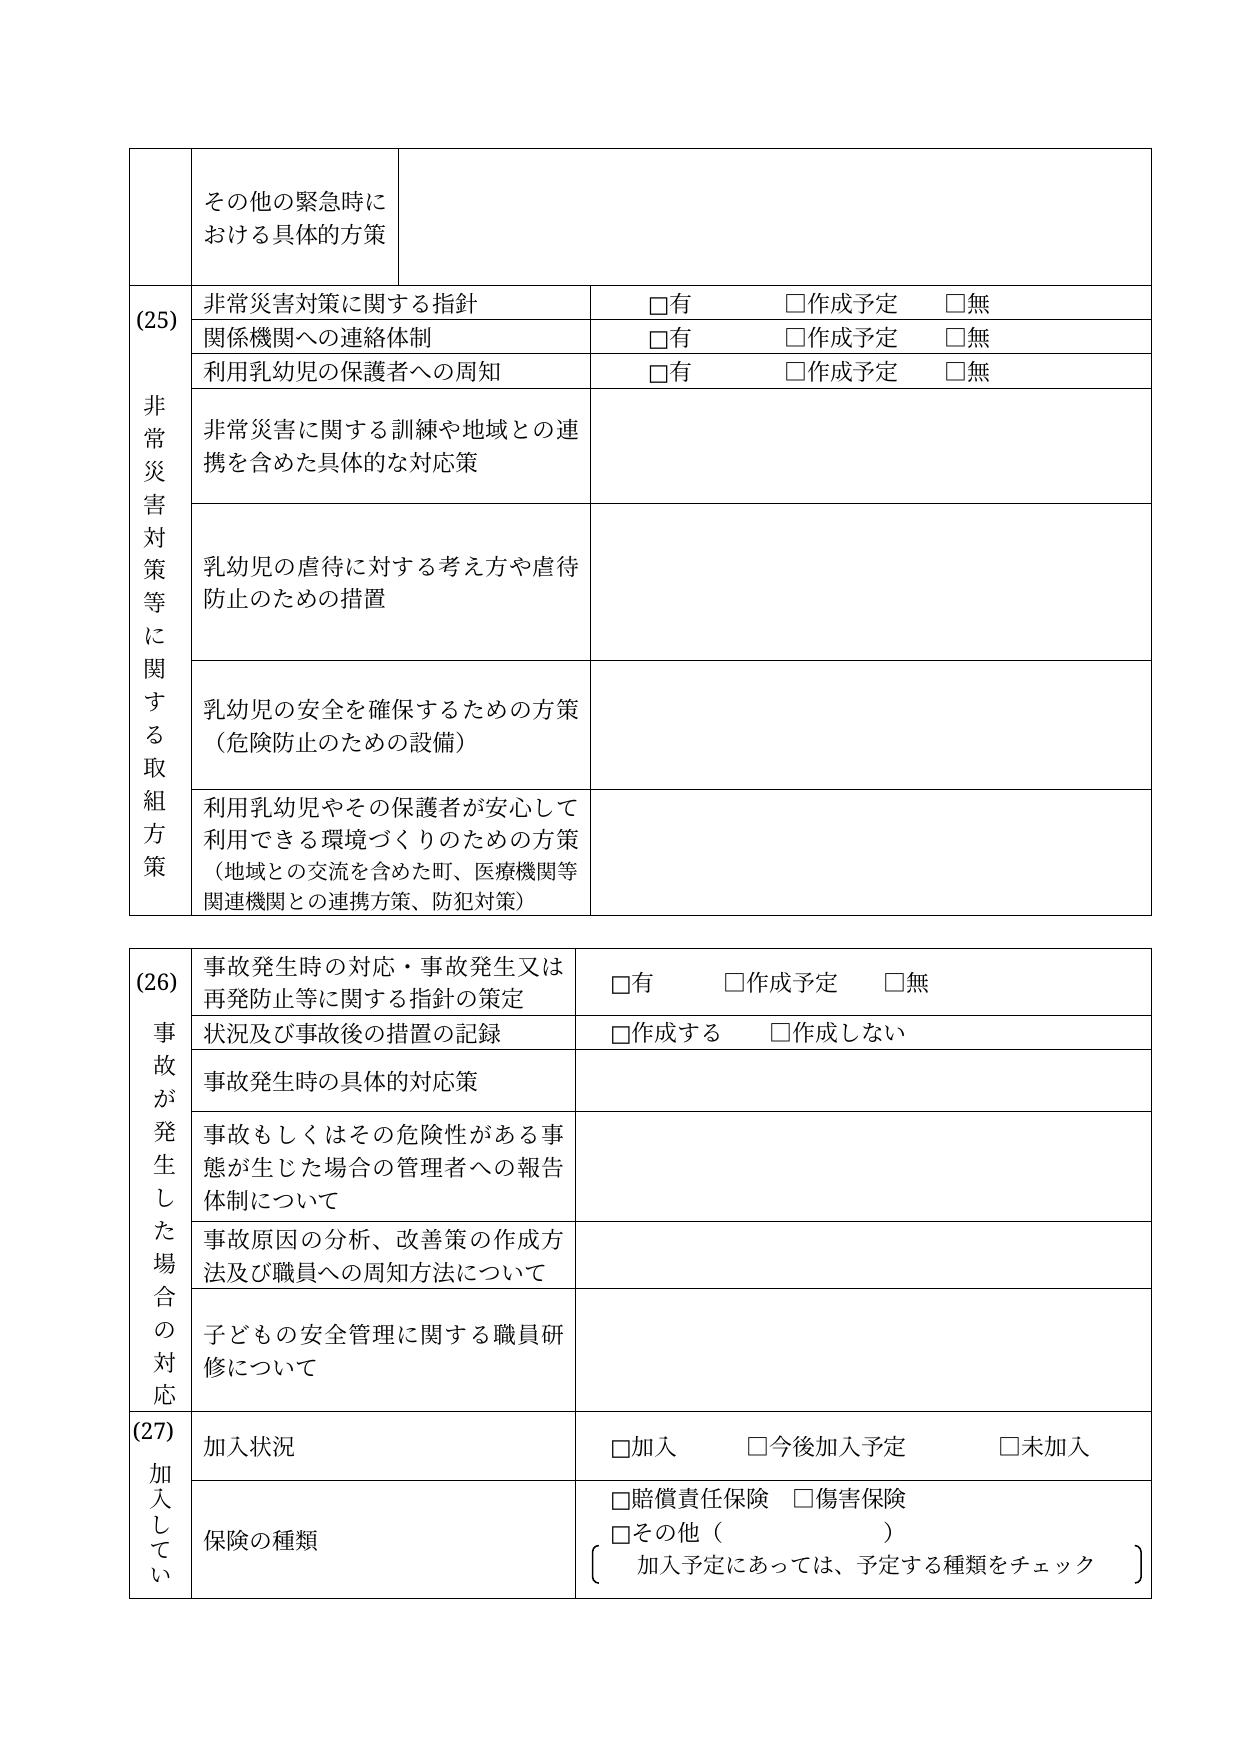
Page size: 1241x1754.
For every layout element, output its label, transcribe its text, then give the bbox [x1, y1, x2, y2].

table_cell 非常災害に関する訓練や地域との連携を含めた具体的な対応策 [192, 389, 590, 502]
table_cell [591, 790, 1151, 915]
table_cell □賠償責任保険 □傷害保険 □その他（ ） [576, 1481, 1151, 1598]
table_cell 乳幼児の安全を確保するための方策（危険防止のための設備） [192, 661, 590, 789]
table_cell 乳幼児の虐待に対する考え方や虐待防止のための措置 [192, 504, 590, 660]
table_cell 利用乳幼児の保護者への周知 [192, 354, 590, 387]
table_cell 関係機関への連絡体制 [192, 320, 590, 353]
table_cell [591, 661, 1151, 789]
table_cell 利用乳幼児やその保護者が安心して利用できる環境づくりのための方策（地域との交流を含めた町、医療機関等関連機関との連携方策、防犯対策） [192, 790, 590, 915]
table_cell [591, 389, 1151, 502]
table_cell 事故発生時の具体的対応策 [192, 1050, 575, 1111]
table_cell その他の緊急時における具体的方策 [192, 149, 398, 285]
table_cell □作成する □作成しない [576, 1016, 1151, 1049]
table_cell [399, 149, 1151, 285]
table_cell □有 □作成予定 □無 [591, 354, 1151, 387]
table_header (26) [130, 949, 191, 1014]
table_header 事故発生時の対応・事故発生又は再発防止等に関する指針の策定 [192, 949, 575, 1014]
table_cell 非常災害対策に関する指針 [192, 286, 590, 319]
table_cell 子どもの安全管理に関する職員研修について [192, 1289, 575, 1411]
table_cell 事故もしくはその危険性がある事態が生じた場合の管理者への報告体制について [192, 1112, 575, 1221]
table_cell [576, 1289, 1151, 1411]
table_cell (27) [130, 1412, 191, 1449]
table_cell 加入している保険について [130, 1450, 191, 1598]
table_cell □有 □作成予定 □無 [591, 320, 1151, 353]
table_cell 事故が発生した場合の対応 [130, 1015, 191, 1411]
table_cell 非常災害対策等に関する取組方策 [130, 353, 191, 915]
table_header □有 □作成予定 □無 [576, 949, 1151, 1014]
table_cell [591, 504, 1151, 660]
table_cell [576, 1112, 1151, 1221]
table_cell [576, 1222, 1151, 1288]
table_cell (25) [130, 286, 191, 353]
table_cell [576, 1050, 1151, 1111]
table_cell 事故原因の分析、改善策の作成方法及び職員への周知方法について [192, 1222, 575, 1288]
table_cell □加入 □今後加入予定 □未加入 [576, 1412, 1151, 1480]
table_cell 保険の種類 [192, 1481, 575, 1598]
table_cell 加入状況 [192, 1412, 575, 1480]
table_cell □有 □作成予定 □無 [591, 286, 1151, 319]
table_cell 状況及び事故後の措置の記録 [192, 1016, 575, 1049]
